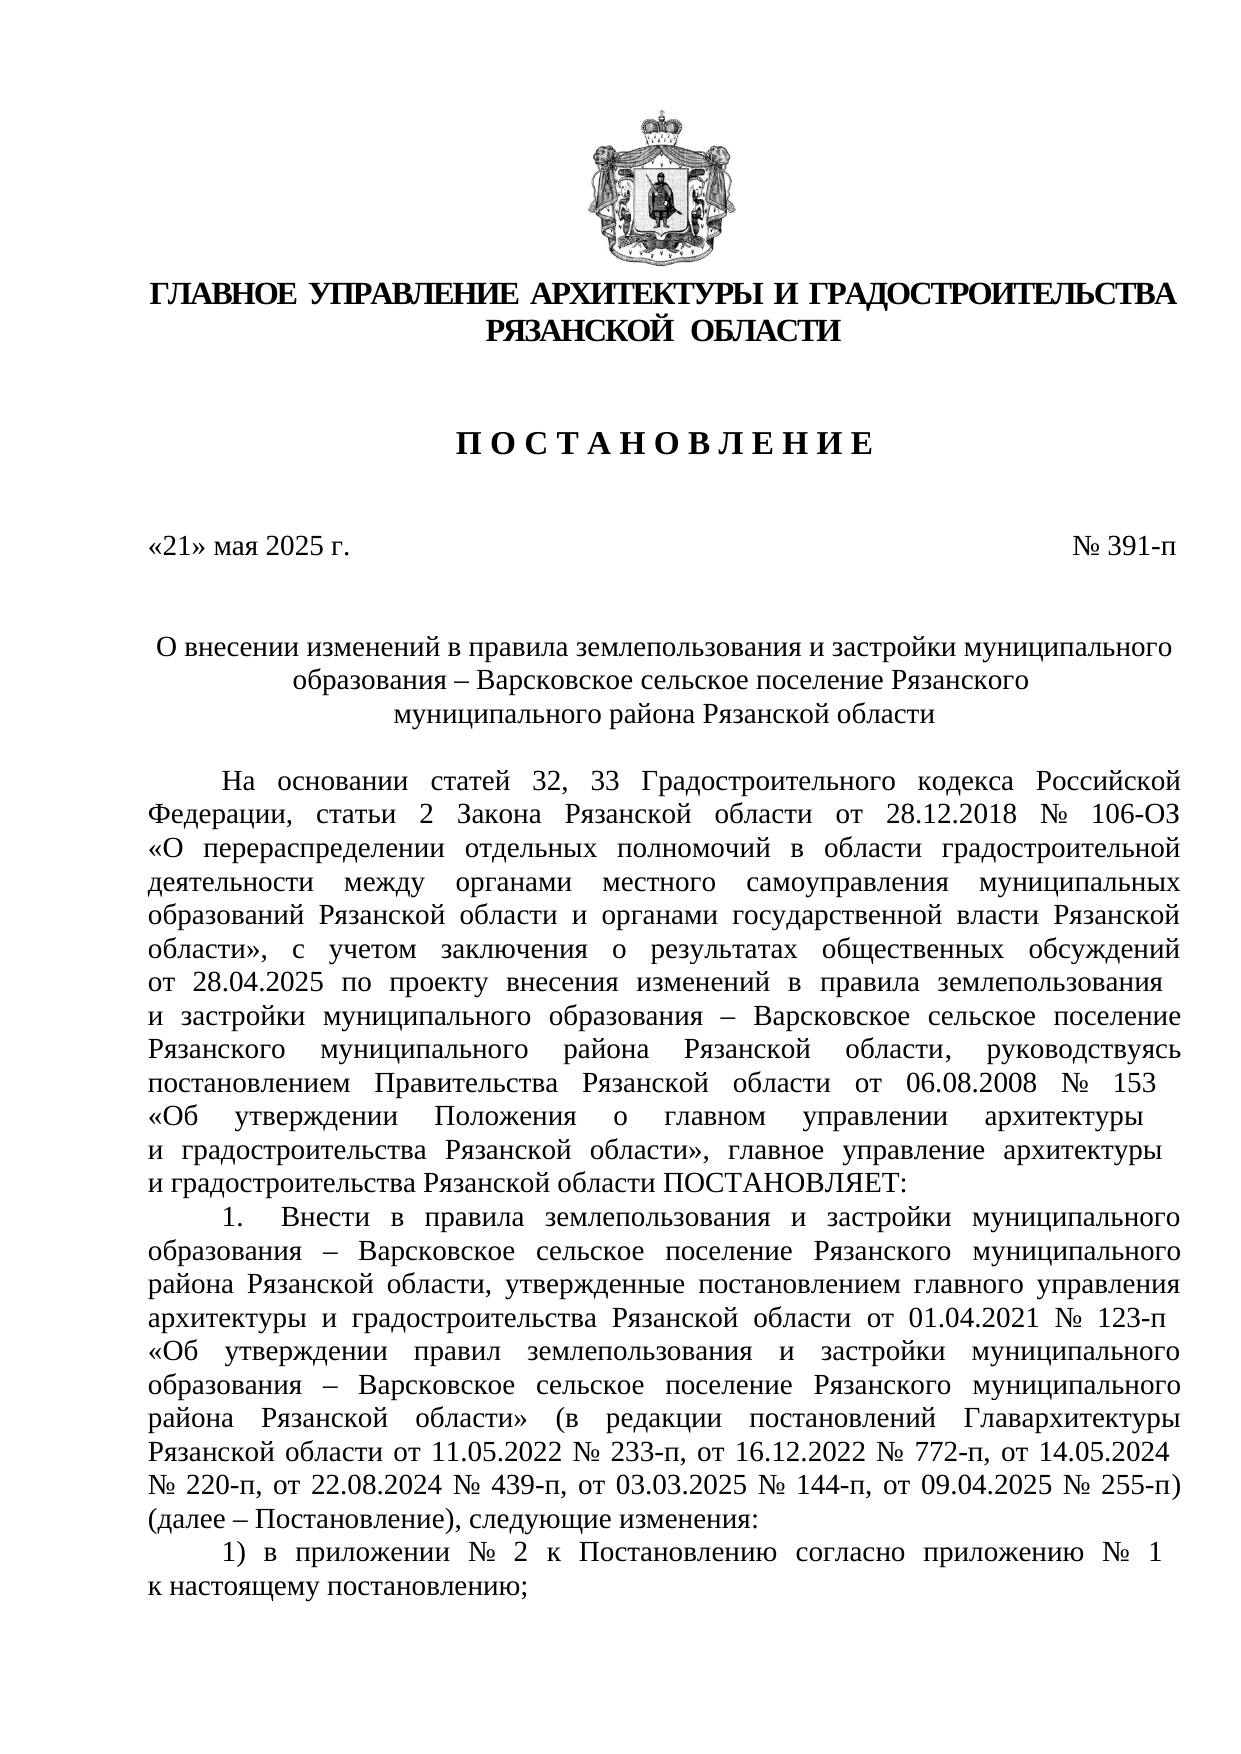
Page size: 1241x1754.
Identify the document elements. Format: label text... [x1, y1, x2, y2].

text «21» мая 2025 г. № 391-п [148, 528, 1181, 562]
text РЯЗАНСКОЙ ОБЛАСТИ [148, 312, 1181, 349]
text ГЛАВНОЕ УПРАВЛЕНИЕ АРХИТЕКТУРЫ И ГРАДОСТРОИТЕЛЬСТВА [148, 274, 1181, 312]
text О внесении изменений в правила землепользования и застройки муниципального образования – Варсковское сельское поселение Рязанского муниципального района Рязанской области [148, 629, 1181, 729]
list Внести в правила землепользования и застройки муниципального образования – Варсковское сельское поселение Рязанского муниципального района Рязанской области, утвержденные постановлением главного управления архитектуры и градостроительства Рязанской области от 01.04.2021 № 123-п «Об утверждении правил землепользования и застройки муниципального образования – Варсковское сельское поселение Рязанского муниципального района Рязанской области» (в редакции постановлений Главархитектуры Рязанской области от 11.05.2022 № 233-п, от 16.12.2022 № 772-п, от 14.05.2024 № 220-п, от 22.08.2024 № 439-п, от 03.03.2025 № 144-п, от 09.04.2025 № 255-п) (далее – Постановление), следующие изменения: [148, 1199, 1181, 1434]
list Внести в правила землепользования и застройки муниципального образования – Варсковское сельское поселение Рязанского муниципального района Рязанской области, утвержденные постановлением главного управления архитектуры и градостроительства Рязанской области от 01.04.2021 № 123-п «Об утверждении правил землепользования и застройки муниципального образования – Варсковское сельское поселение Рязанского муниципального района Рязанской области» (в редакции постановлений Главархитектуры Рязанской области от 11.05.2022 № 233-п, от 16.12.2022 № 772-п, от 14.05.2024 № 220-п, от 22.08.2024 № 439-п, от 03.03.2025 № 144-п, от 09.04.2025 № 255-п) (далее – Постановление), следующие изменения: [148, 1434, 1181, 1534]
text 1) в приложении № 2 к Постановлению согласно приложению № 1 к настоящему постановлению; [148, 1534, 1181, 1602]
picture [587, 106, 742, 269]
text На основании статей 32, 33 Градостроительного кодекса Российской Федерации, статьи 2 Закона Рязанской области от 28.12.2018 № 106-ОЗ «О перераспределении отдельных полномочий в области градостроительной деятельности между органами местного самоуправления муниципальных образований Рязанской области и органами государственной власти Рязанской области», с учетом заключения о результатах общественных обсуждений от 28.04.2025 по проекту внесения изменений в правила землепользования и застройки муниципального образования – Варсковское сельское поселение Рязанского муниципального района Рязанской области, руководствуясь постановлением Правительства Рязанской области от 06.08.2008 № 153 «Об утверждении Положения о главном управлении архитектуры и градостроительства Рязанской области», главное управление архитектуры и градостроительства Рязанской области ПОСТАНОВЛЯЕТ: [148, 763, 1181, 1199]
text П О С Т А Н О В Л Е Н И Е [148, 423, 1181, 461]
